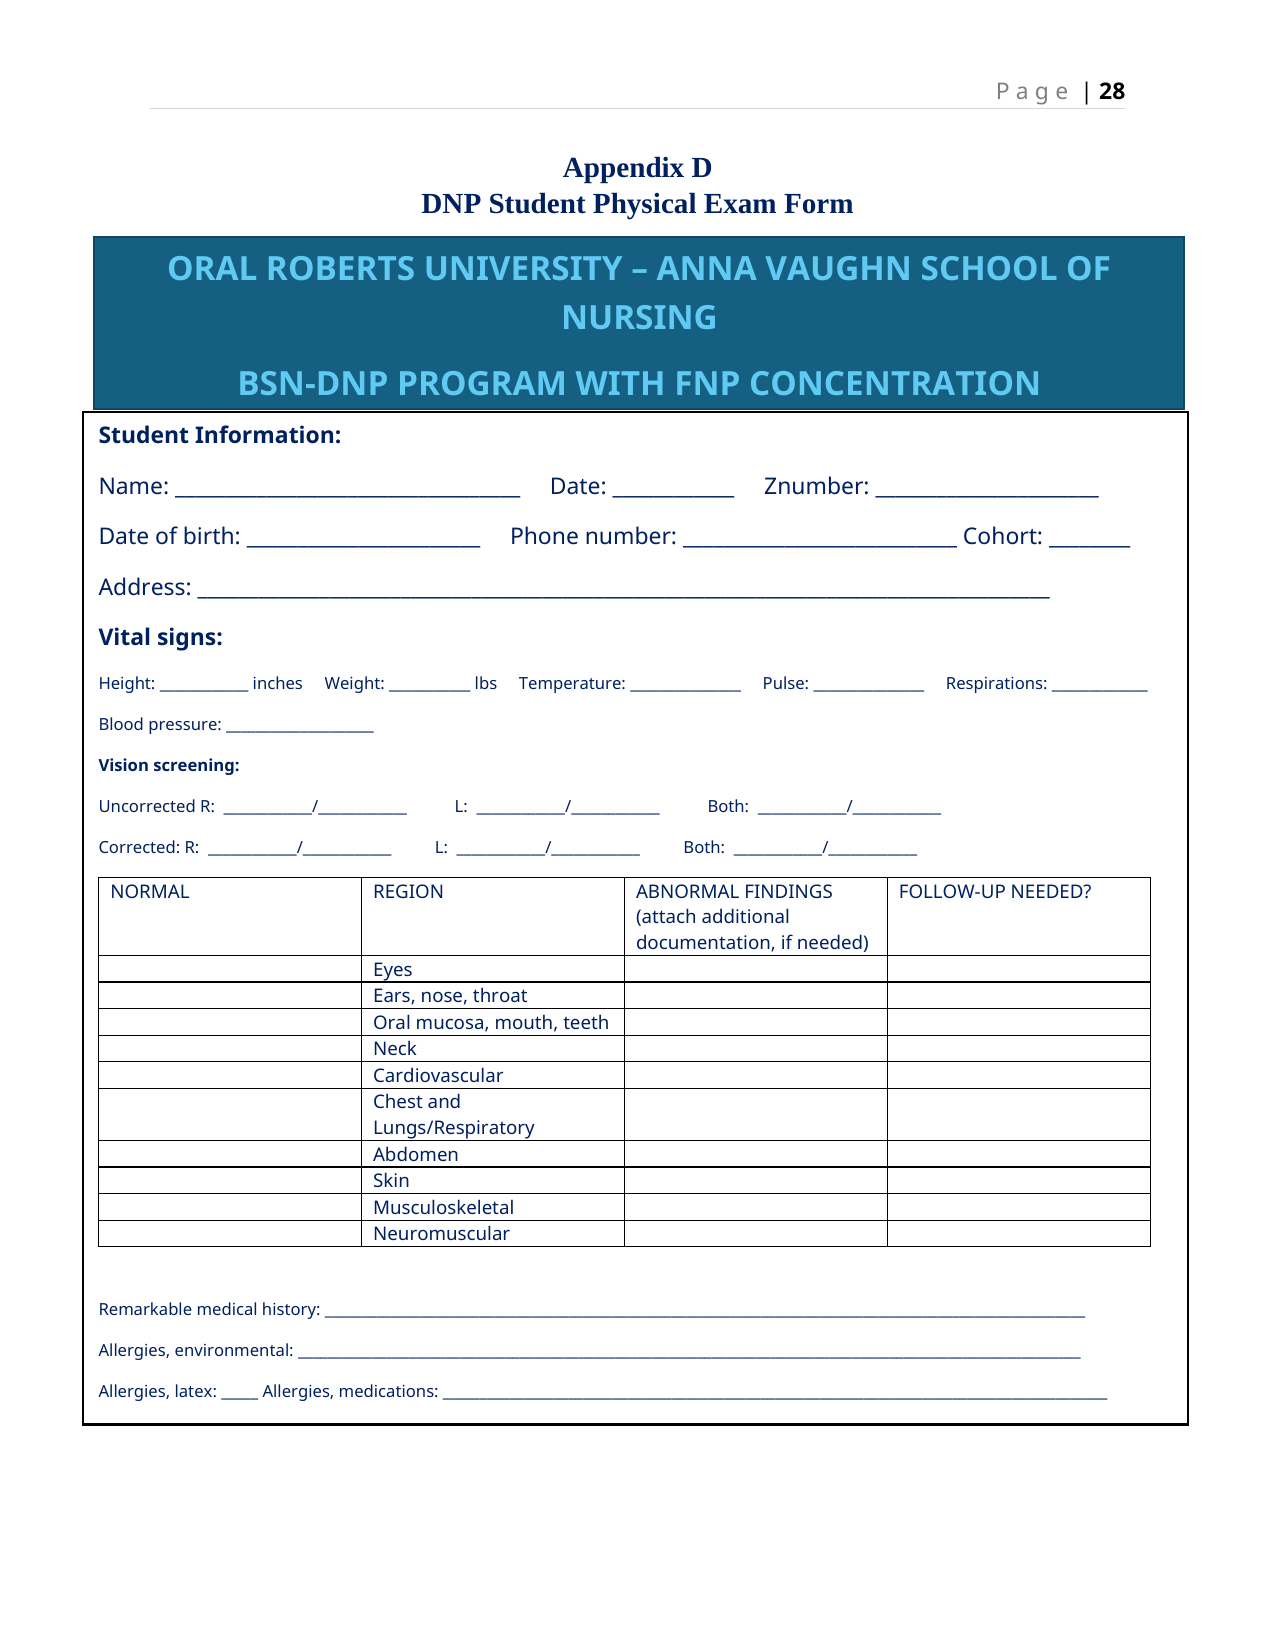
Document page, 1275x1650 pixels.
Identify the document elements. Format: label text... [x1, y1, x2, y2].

text Appendix D [150, 150, 1125, 183]
text DNP Student Physical Exam Form [150, 186, 1125, 220]
